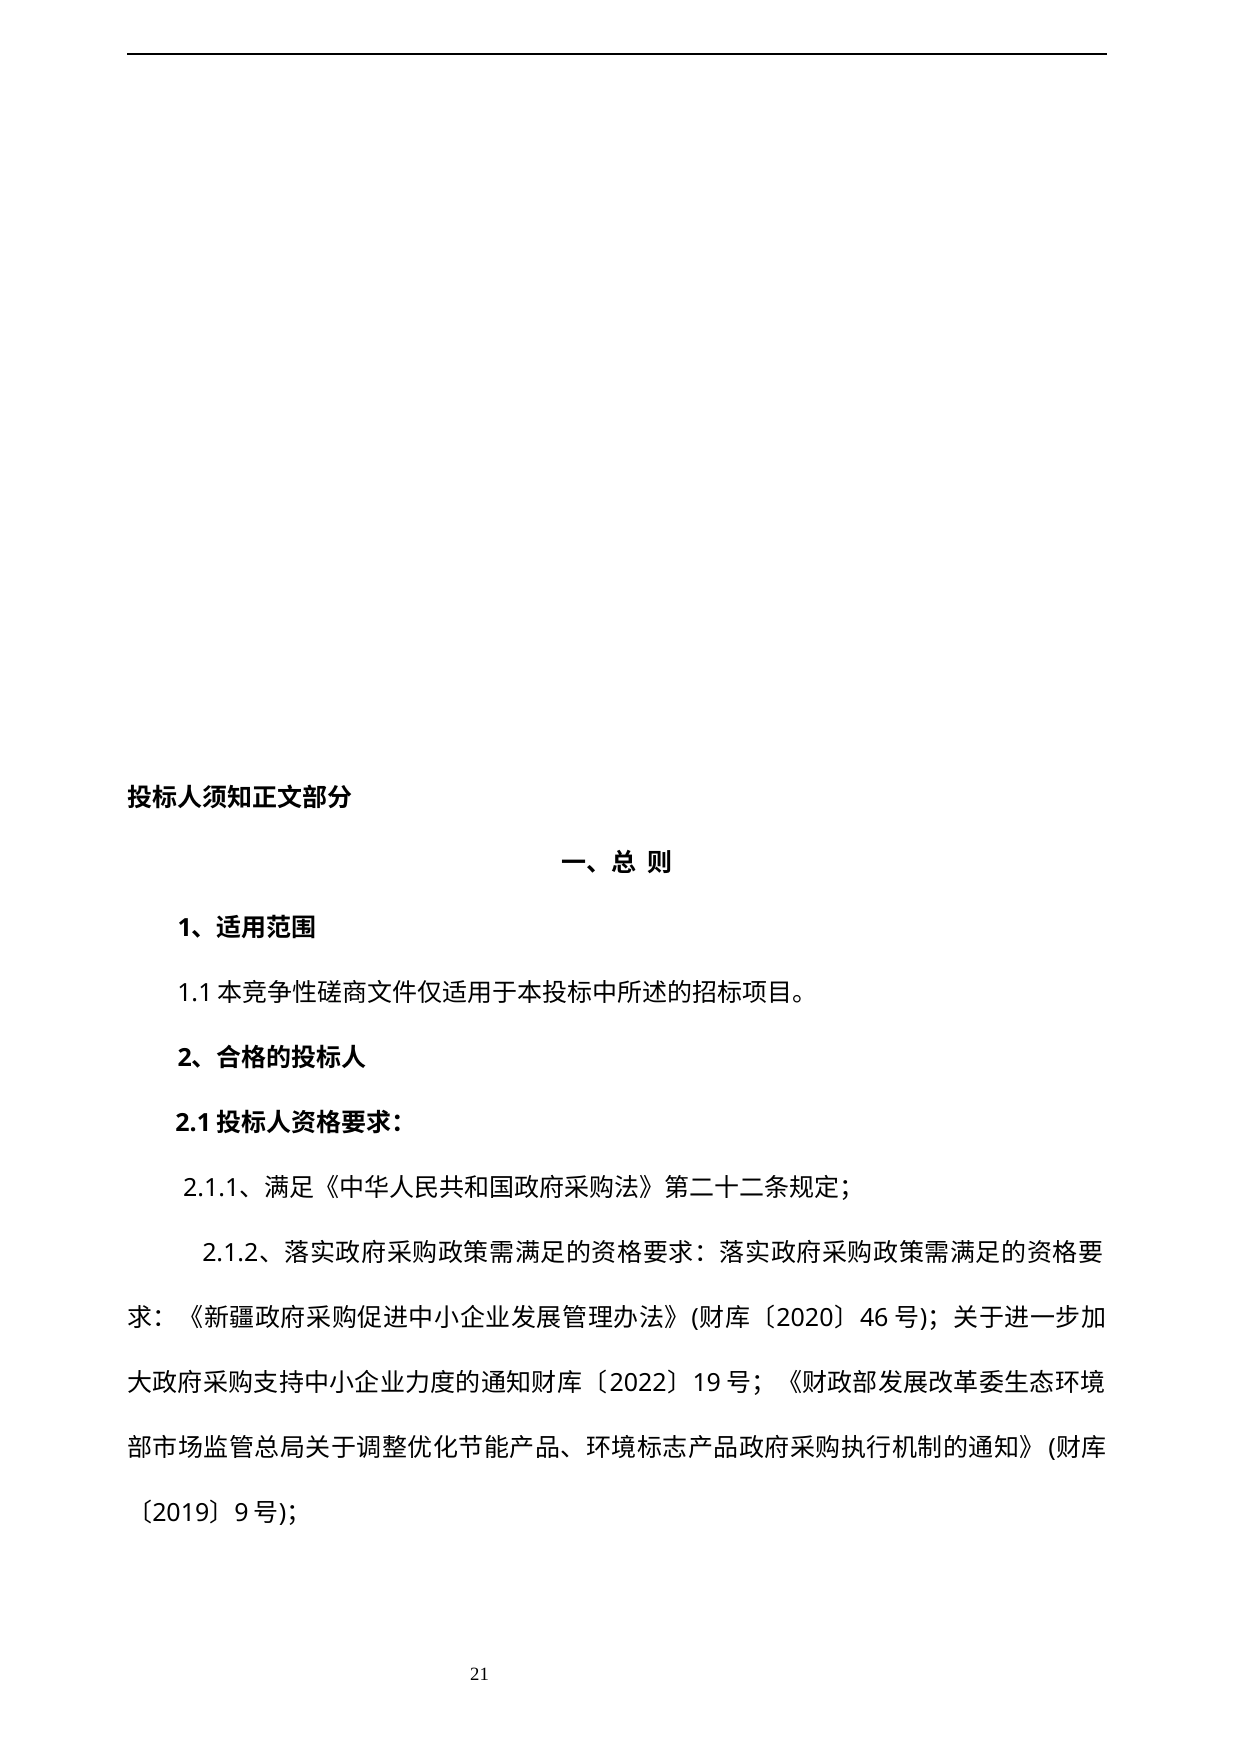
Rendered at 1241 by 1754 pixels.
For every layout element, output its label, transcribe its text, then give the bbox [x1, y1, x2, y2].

text 2、合格的投标人 [127, 1023, 1107, 1088]
text 2.1投标人资格要求： [127, 1088, 1107, 1153]
text 2.1.1、满足《中华人民共和国政府采购法》第二十二条规定； [127, 1153, 1107, 1218]
text 一、总 则 [127, 828, 1107, 893]
text 投标人须知正文部分 [127, 763, 1107, 828]
text 1、适用范围 [127, 893, 1107, 958]
text 1.1本竞争性磋商文件仅适用于本投标中所述的招标项目。 [127, 958, 1107, 1023]
text 2.1.2、落实政府采购政策需满足的资格要求：落实政府采购政策需满足的资格要求：《新疆政府采购促进中小企业发展管理办法》(财库〔2020〕46号)；关于进一步加大政府采购支持中小企业力度的通知财库〔2022〕19号；《财政部发展改革委生态环境部市场监管总局关于调整优化节能产品、环境标志产品政府采购执行机制的通知》(财库〔2019〕9号)； [127, 1218, 1107, 1543]
